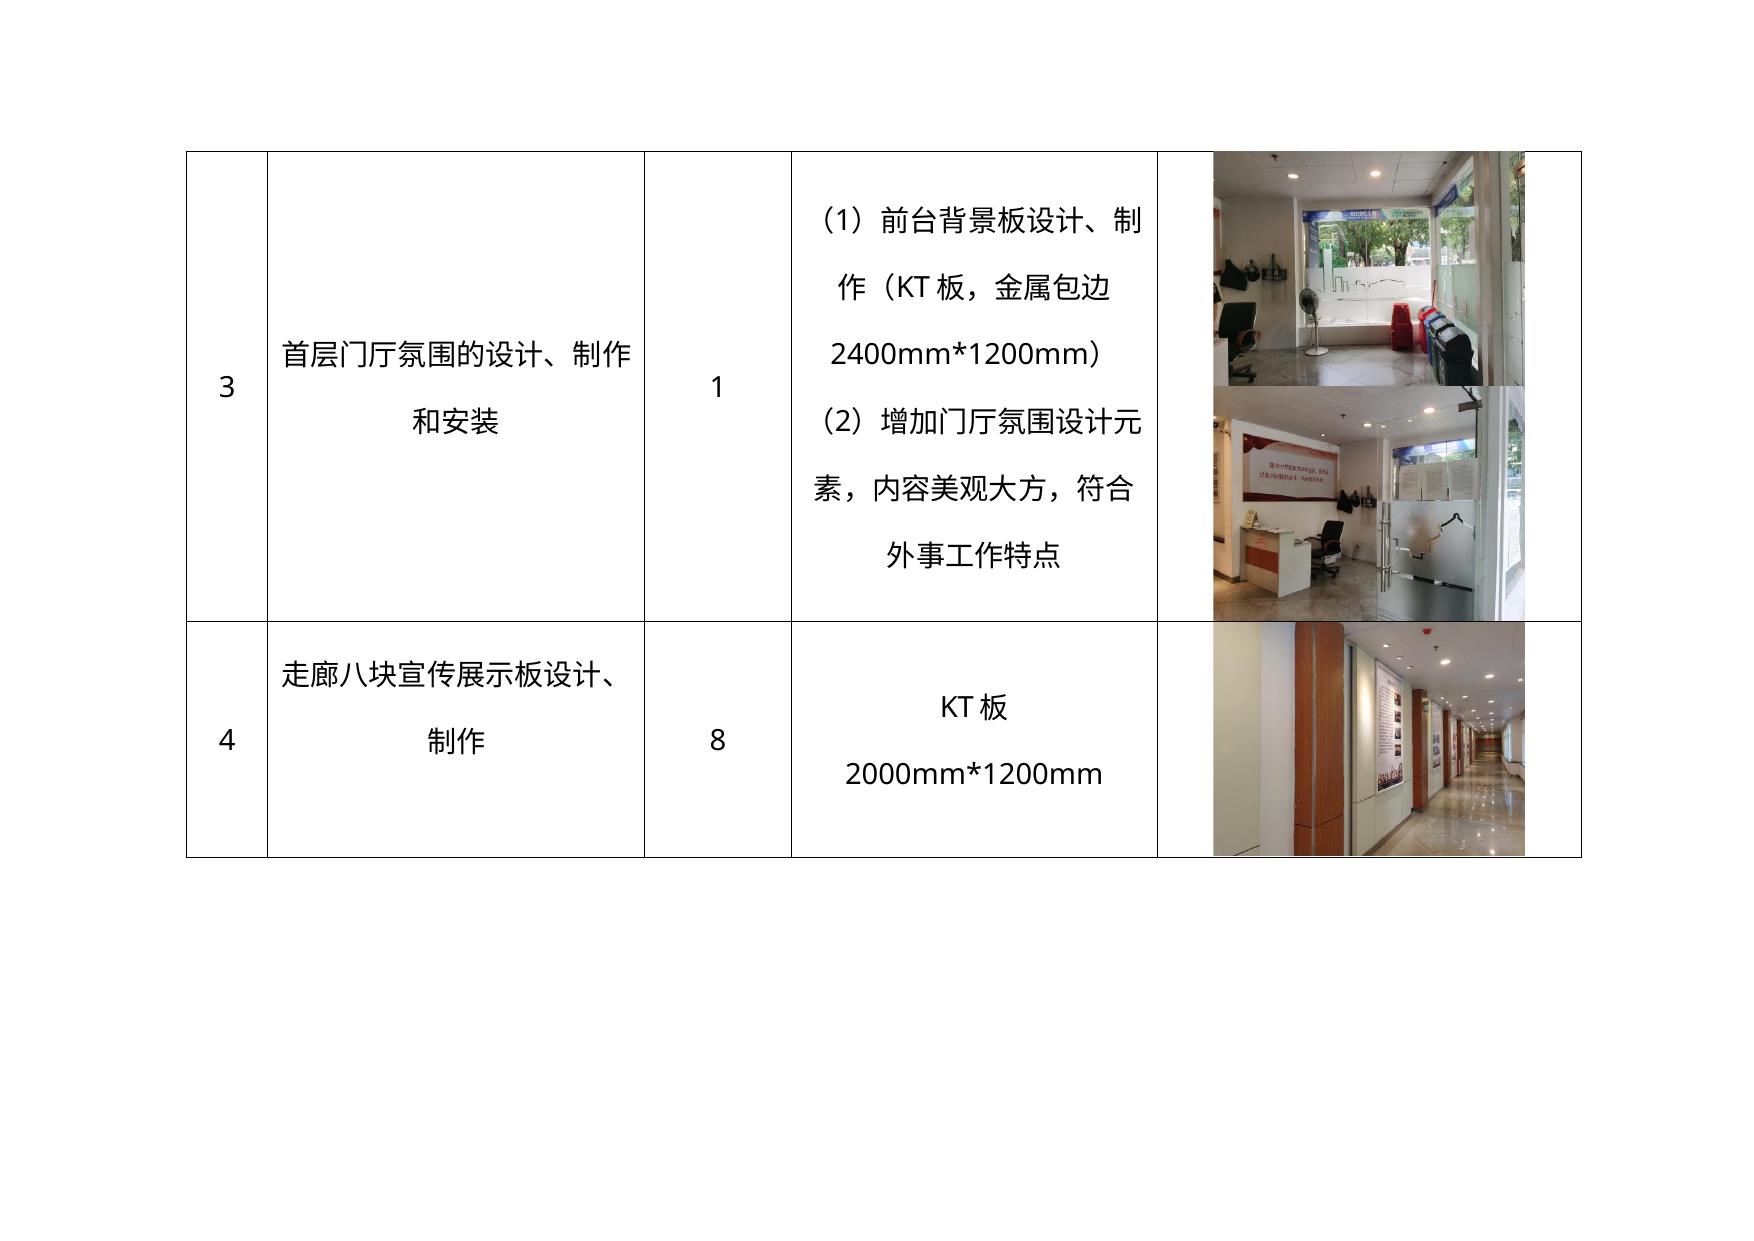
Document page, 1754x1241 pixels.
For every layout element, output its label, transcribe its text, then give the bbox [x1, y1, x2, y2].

picture [1213, 622, 1525, 856]
table_cell KT板 2000mm*1200mm [792, 622, 1157, 857]
table_cell [1158, 622, 1581, 857]
table_cell （1）前台背景板设计、制作（KT板，金属包边2400mm*1200mm） （2）增加门厅氛围设计元素，内容美观大方，符合外事工作特点 [792, 152, 1157, 621]
table_cell 1 [645, 152, 791, 621]
table_cell [1525, 152, 1581, 621]
table_cell 4 [187, 622, 267, 857]
table_cell [1158, 152, 1213, 621]
table_cell 首层门厅氛围的设计、制作和安装 [268, 152, 644, 621]
table_cell 3 [187, 152, 267, 621]
picture [1213, 151, 1525, 621]
table_cell 走廊八块宣传展示板设计、制作 [268, 622, 644, 857]
table_cell 8 [645, 622, 791, 857]
